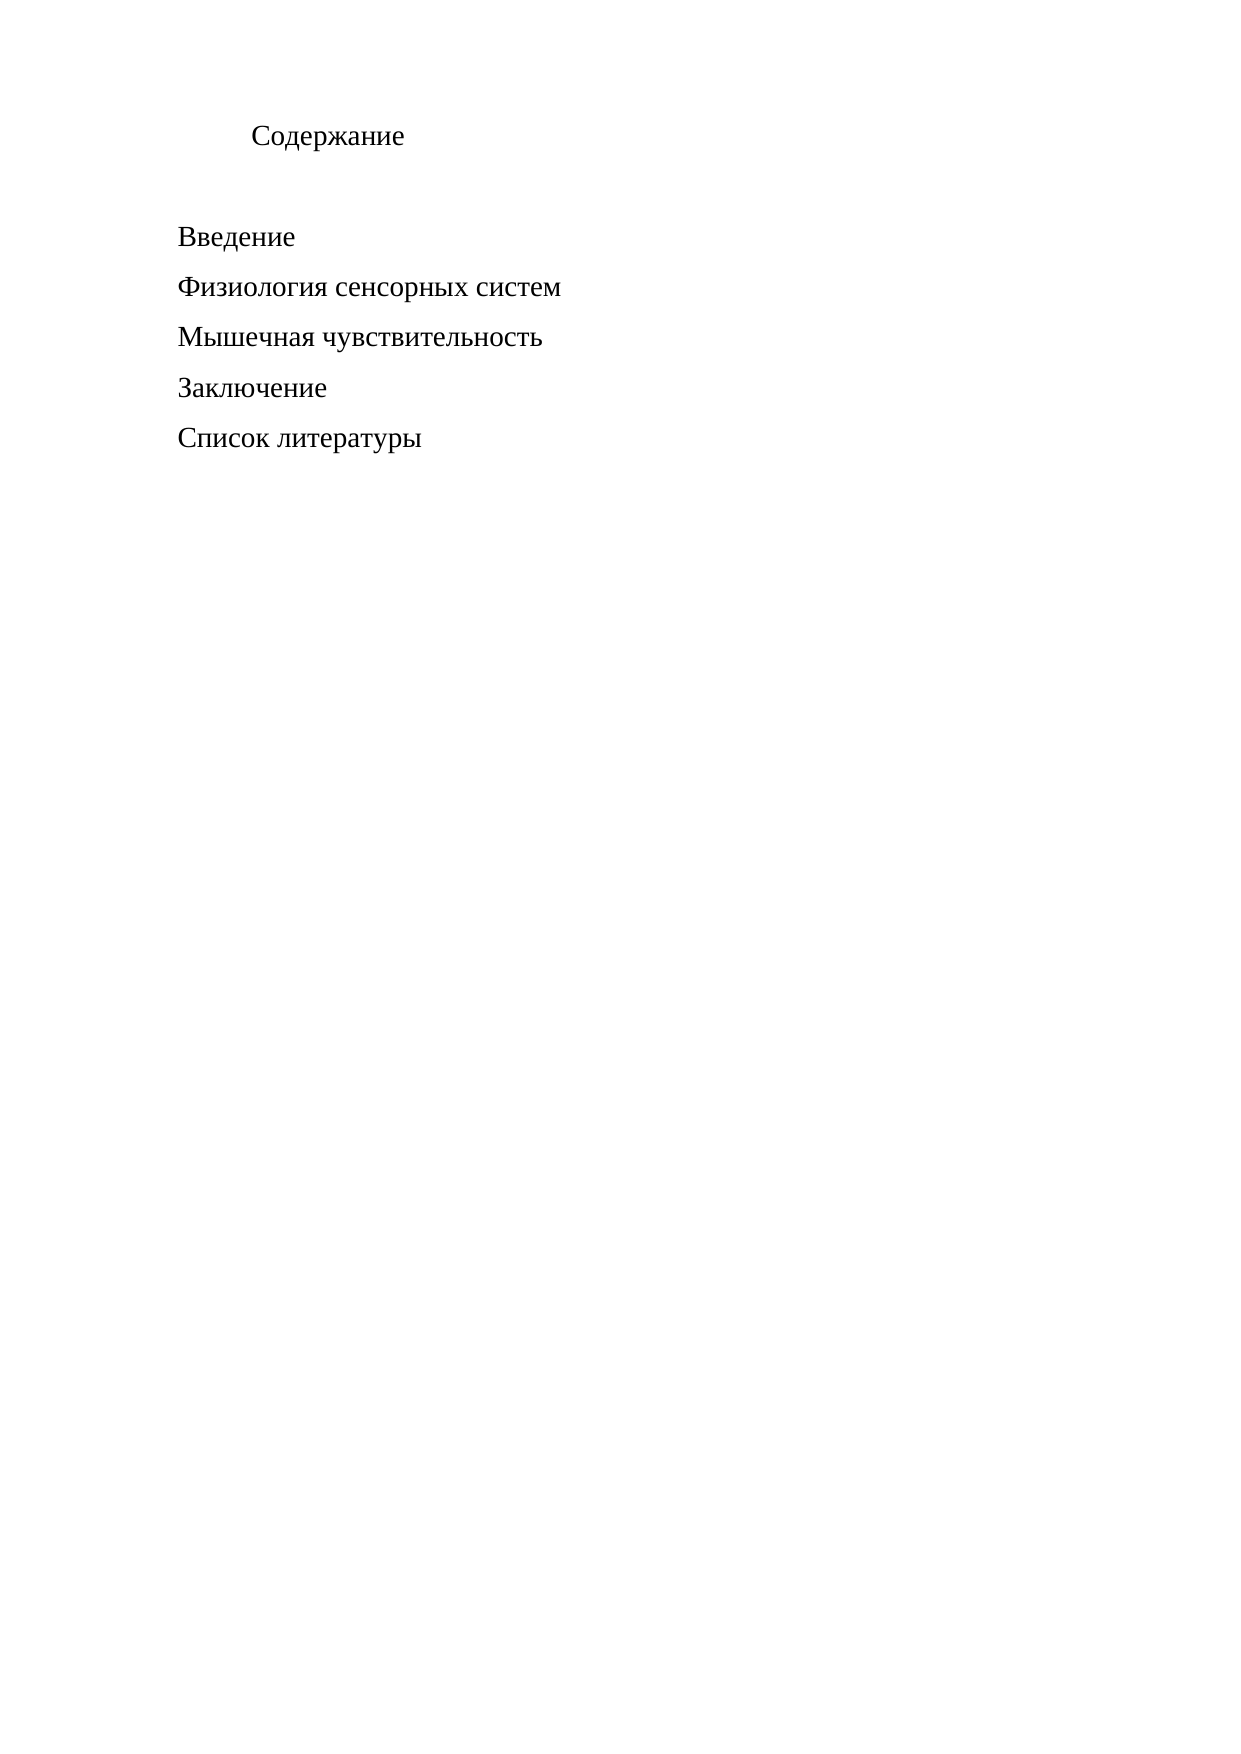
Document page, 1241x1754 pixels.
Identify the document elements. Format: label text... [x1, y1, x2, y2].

text Список литературы [177, 420, 1152, 453]
text Содержание [177, 118, 1152, 152]
text Мышечная чувствительность [177, 319, 1152, 353]
text Физиология сенсорных систем [177, 269, 1152, 303]
text Заключение [177, 370, 1152, 403]
text Введение [177, 219, 1152, 252]
